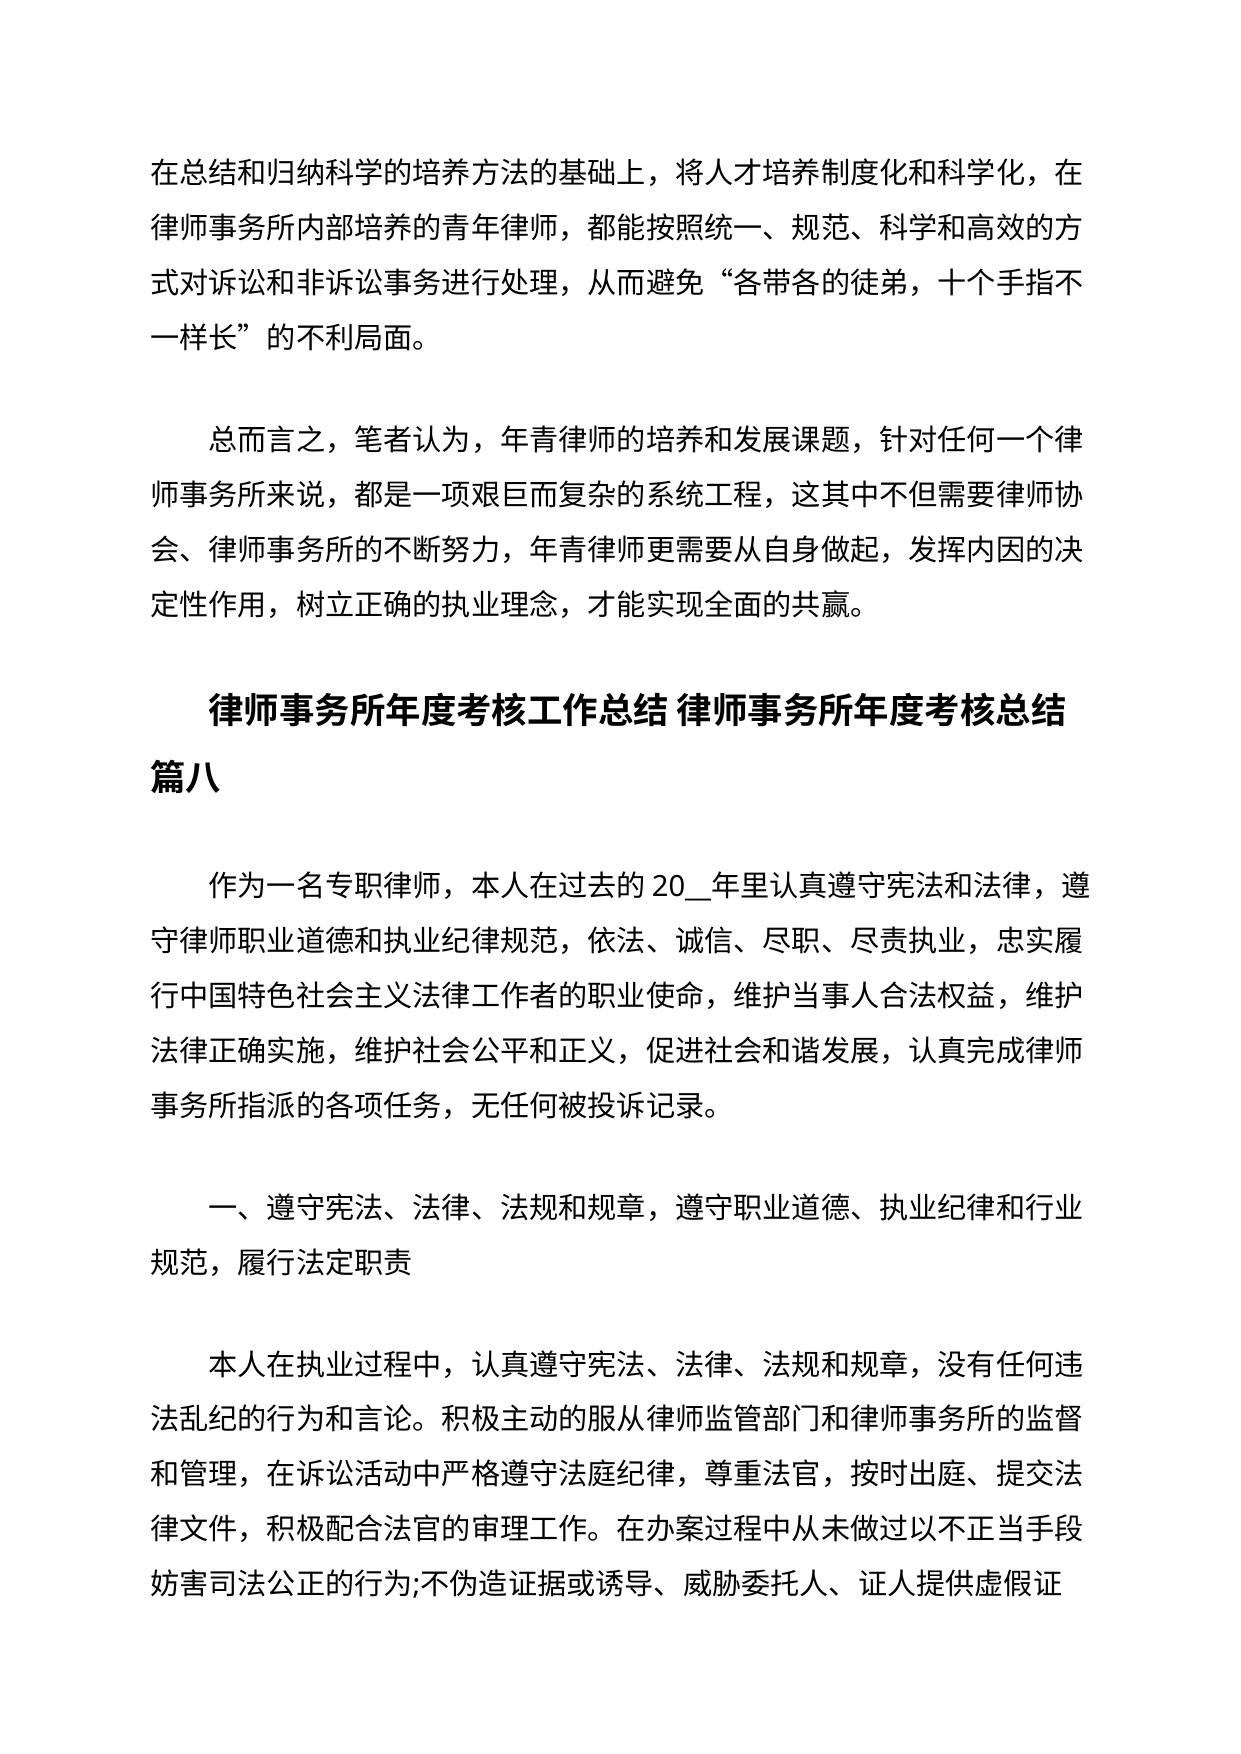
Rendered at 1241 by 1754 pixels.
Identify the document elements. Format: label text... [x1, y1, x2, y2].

text 一、遵守宪法、法律、法规和规章，遵守职业道德、执业纪律和行业规范，履行法定职责 [150, 1184, 1090, 1282]
text 律师事务所年度考核工作总结 律师事务所年度考核总结篇八 [150, 683, 1090, 801]
text 作为一名专职律师，本人在过去的20__年里认真遵守宪法和法律，遵守律师职业道德和执业纪律规范，依法、诚信、尽职、尽责执业，忠实履行中国特色社会主义法律工作者的职业使命，维护当事人合法权益，维护法律正确实施，维护社会公平和正义，促进社会和谐发展，认真完成律师事务所指派的各项任务，无任何被投诉记录。 [150, 863, 1090, 1125]
text 总而言之，笔者认为，年青律师的培养和发展课题，针对任何一个律师事务所来说，都是一项艰巨而复杂的系统工程，这其中不但需要律师协会、律师事务所的不断努力，年青律师更需要从自身做起，发挥内因的决定性作用，树立正确的执业理念，才能实现全面的共赢。 [150, 416, 1090, 623]
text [150, 150, 1090, 357]
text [150, 1341, 1090, 1603]
